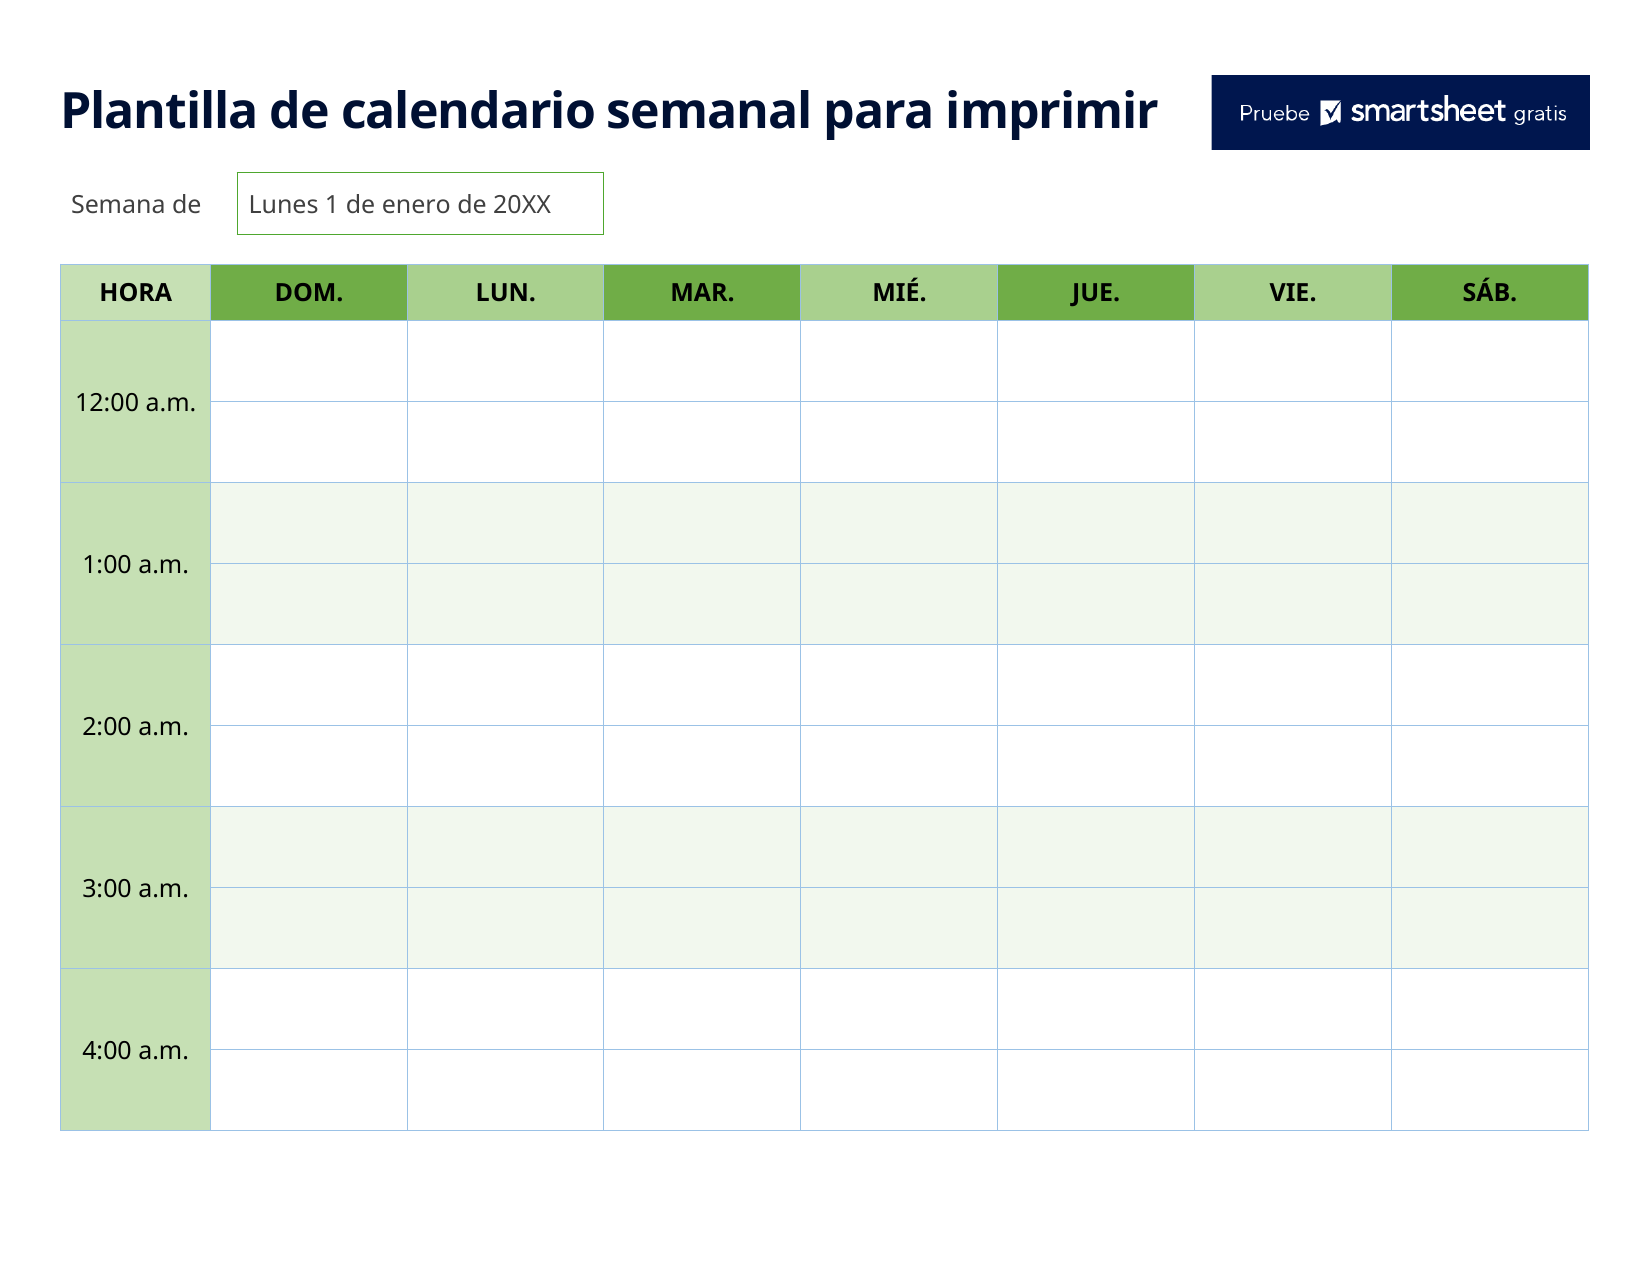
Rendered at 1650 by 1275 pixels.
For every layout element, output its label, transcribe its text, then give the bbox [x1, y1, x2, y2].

table_cell [211, 888, 407, 968]
table_cell [998, 321, 1194, 401]
table_cell [998, 402, 1194, 482]
table_cell [998, 807, 1194, 887]
table_cell 1:00 a.m. [61, 483, 210, 644]
table_cell [211, 483, 407, 563]
table_cell [801, 321, 997, 401]
table_header MIÉ. [801, 265, 997, 320]
table_cell [1195, 1050, 1391, 1130]
table_cell [408, 969, 603, 1049]
table_header JUE. [998, 265, 1194, 320]
table_cell [801, 645, 997, 725]
table_cell [998, 564, 1194, 644]
table_cell [604, 402, 800, 482]
table_cell [801, 564, 997, 644]
table_cell [1195, 888, 1391, 968]
table_cell [1195, 564, 1391, 644]
table_cell [1195, 969, 1391, 1049]
table_cell [1392, 483, 1588, 563]
table_cell [604, 645, 800, 725]
table_cell [604, 564, 800, 644]
table_cell [1195, 726, 1391, 806]
table_cell [604, 321, 800, 401]
table_header LUN. [408, 265, 603, 320]
table_cell [801, 888, 997, 968]
table_cell [801, 1050, 997, 1130]
table_cell [211, 402, 407, 482]
table_cell [1392, 969, 1588, 1049]
table_cell [801, 969, 997, 1049]
picture [1211, 75, 1590, 150]
table_cell [604, 483, 800, 563]
table_cell [998, 645, 1194, 725]
table_cell [211, 1050, 407, 1130]
table_cell [1195, 645, 1391, 725]
table_header MAR. [604, 265, 800, 320]
table_cell [211, 321, 407, 401]
table_cell [408, 483, 603, 563]
table_header VIE. [1195, 265, 1391, 320]
table_cell [801, 726, 997, 806]
table_cell [1195, 402, 1391, 482]
table_cell [998, 483, 1194, 563]
table_cell [408, 564, 603, 644]
table_cell [408, 1050, 603, 1130]
table_cell [1392, 1050, 1588, 1130]
table_cell [211, 564, 407, 644]
table_cell 12:00 a.m. [61, 321, 210, 482]
table_cell [211, 645, 407, 725]
table_cell [1392, 807, 1588, 887]
table_cell [604, 726, 800, 806]
table_cell [998, 969, 1194, 1049]
table_cell [408, 726, 603, 806]
table_header Semana de [60, 172, 237, 234]
table_cell [1392, 645, 1588, 725]
table_cell [211, 726, 407, 806]
table_cell [408, 888, 603, 968]
table_cell [604, 969, 800, 1049]
table_header DOM. [211, 265, 407, 320]
table_cell 2:00 a.m. [61, 645, 210, 806]
table_cell [1392, 888, 1588, 968]
table_cell [801, 402, 997, 482]
table_header Lunes 1 de enero de 20XX [238, 173, 603, 234]
text Plantilla de calendario semanal para imprimir [60, 75, 1211, 143]
table_cell [604, 888, 800, 968]
table_cell [408, 402, 603, 482]
table_cell [801, 483, 997, 563]
table_cell [998, 1050, 1194, 1130]
table_cell [211, 969, 407, 1049]
table_cell [408, 807, 603, 887]
table_cell [604, 807, 800, 887]
table_cell [998, 888, 1194, 968]
table_cell [1195, 483, 1391, 563]
table_cell [1392, 402, 1588, 482]
table_header SÁB. [1392, 265, 1588, 320]
table_header HORA [61, 265, 210, 320]
table_cell 3:00 a.m. [61, 807, 210, 968]
table_cell [1392, 726, 1588, 806]
table_cell [408, 321, 603, 401]
table_cell [1392, 564, 1588, 644]
table_cell [604, 1050, 800, 1130]
table_cell [1392, 321, 1588, 401]
table_cell [998, 726, 1194, 806]
table_cell [801, 807, 997, 887]
table_cell 4:00 a.m. [61, 969, 210, 1130]
table_cell [408, 645, 603, 725]
table_cell [1195, 321, 1391, 401]
table_cell [1195, 807, 1391, 887]
table_cell [211, 807, 407, 887]
